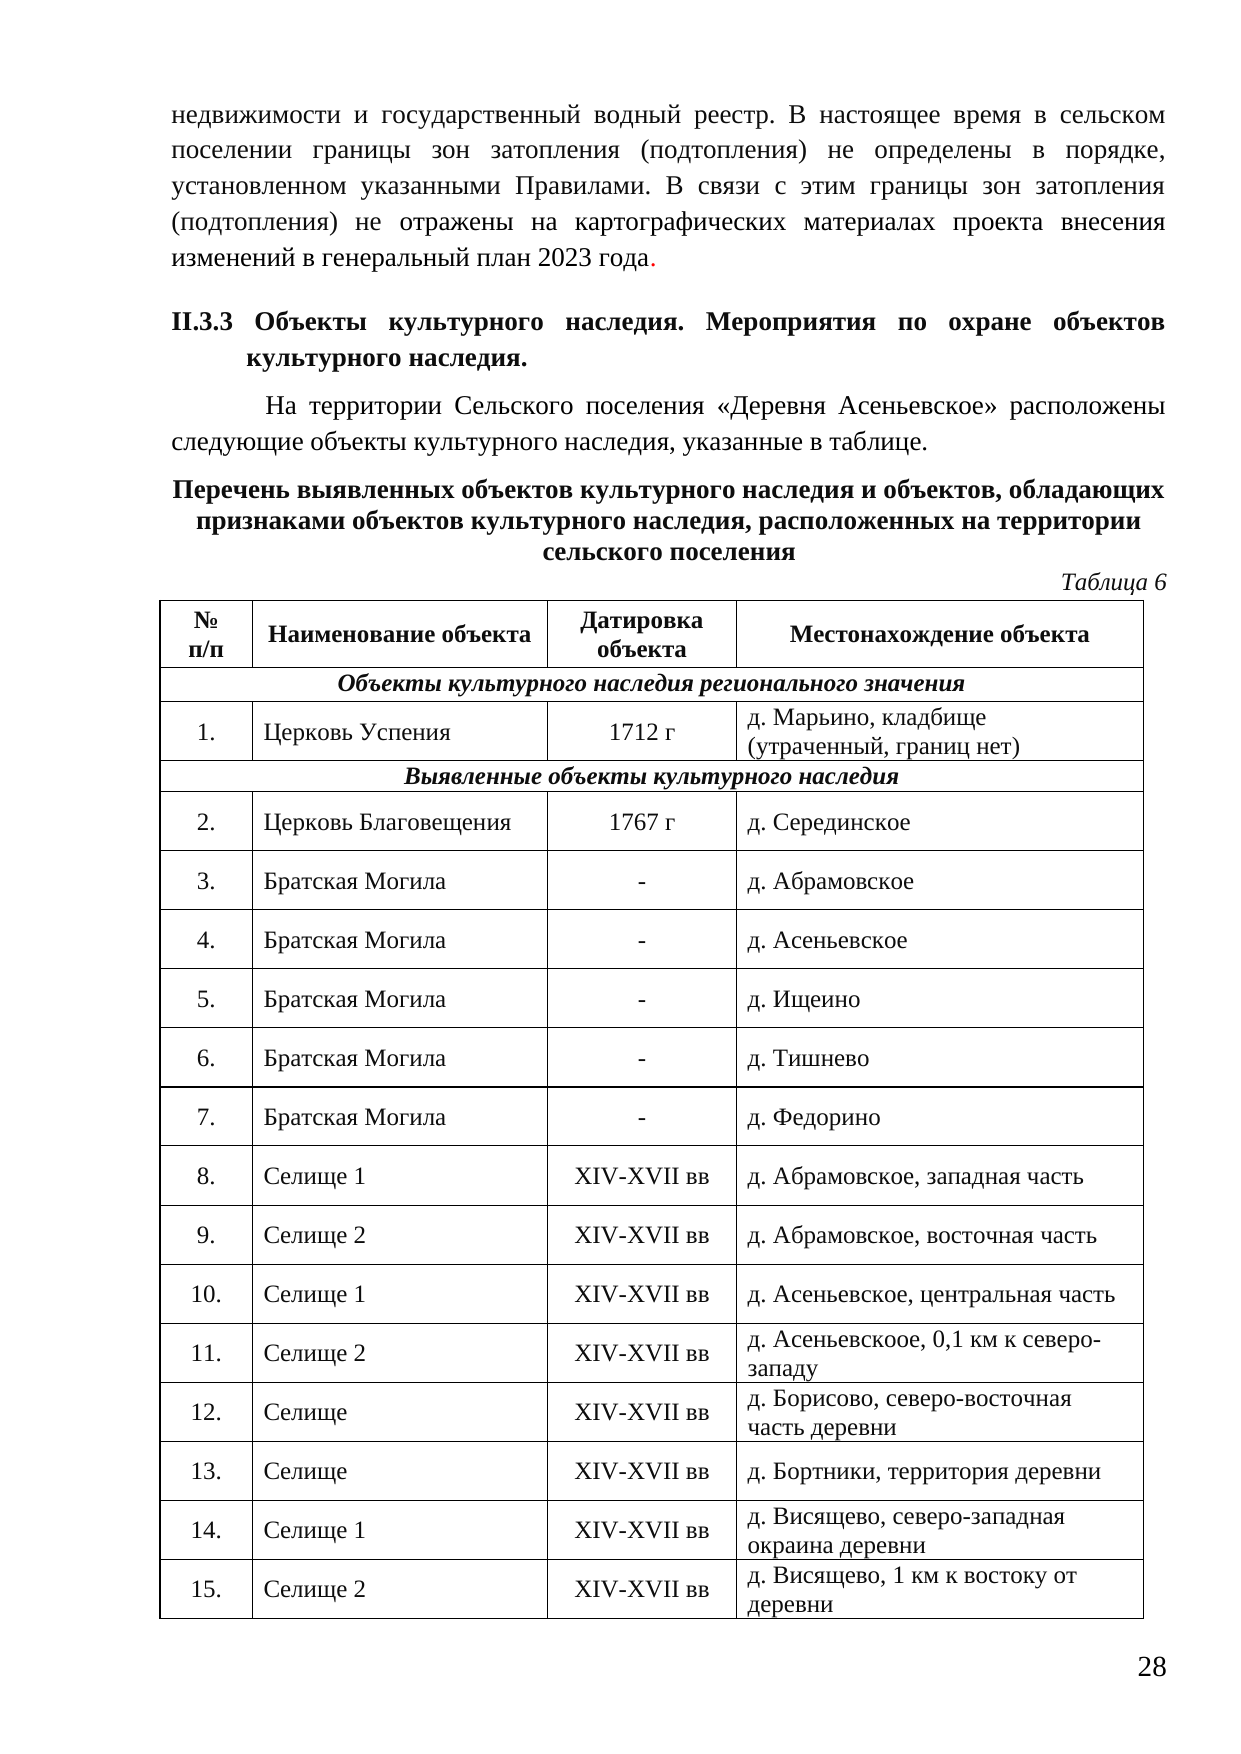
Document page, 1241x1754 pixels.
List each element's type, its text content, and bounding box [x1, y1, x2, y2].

table_cell д. Асеньевское [737, 910, 1143, 968]
table_cell д. Асеньевскоое, 0,1 км к северо-западу [737, 1324, 1143, 1382]
table_cell - [548, 910, 736, 968]
table_header № п/п [161, 601, 252, 667]
table_cell - [548, 969, 736, 1027]
table_cell Селище 2 [253, 1560, 547, 1618]
table_cell XIV-XVII вв [548, 1560, 736, 1618]
table_cell Селище 1 [253, 1146, 547, 1204]
table_header Наименование объекта [253, 601, 547, 667]
table_cell - [548, 1028, 736, 1086]
table_cell 5. [161, 969, 252, 1027]
table_cell 7. [161, 1088, 252, 1145]
table_cell Братская Могила [253, 1088, 547, 1145]
table_cell 11. [161, 1324, 252, 1382]
table_cell XIV-XVII вв [548, 1501, 736, 1559]
table_cell - [548, 851, 736, 909]
table_cell д. Висящево, 1 км к востоку от деревни [737, 1560, 1143, 1618]
table_cell д. Ищеино [737, 969, 1143, 1027]
table_cell Братская Могила [253, 1028, 547, 1086]
table_cell Селище [253, 1442, 547, 1500]
table_cell д. Висящево, северо-западная окраина деревни [737, 1501, 1143, 1559]
table_cell 12. [161, 1383, 252, 1441]
text На территории Сельского поселения «Деревня Асеньевское» расположены следующие объекты культурного наследия, указанные в таблице. [171, 389, 1167, 456]
table_cell Селище 2 [253, 1324, 547, 1382]
table_cell д. Асеньевское, центральная часть [737, 1265, 1143, 1323]
table_cell 15. [161, 1560, 252, 1618]
table_cell д. Марьино, кладбище (утраченный, границ нет) [737, 702, 1143, 760]
table_cell Церковь Благовещения [253, 792, 547, 850]
table_cell д. Бортники, территория деревни [737, 1442, 1143, 1500]
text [171, 98, 1167, 272]
table_cell Селище 1 [253, 1501, 547, 1559]
table_cell 13. [161, 1442, 252, 1500]
table_cell XIV-XVII вв [548, 1324, 736, 1382]
table_cell 3. [161, 851, 252, 909]
table_header Датировка объекта [548, 601, 736, 667]
text Таблица 6 [171, 567, 1167, 595]
table_cell д. Тишнево [737, 1028, 1143, 1086]
table_cell Братская Могила [253, 910, 547, 968]
table_cell XIV-XVII вв [548, 1265, 736, 1323]
table_cell д. Абрамовское, западная часть [737, 1146, 1143, 1204]
text Перечень выявленных объектов культурного наследия и объектов, обладающих признаками объектов культурного наследия, расположенных на территории сельского поселения [171, 473, 1167, 567]
table_cell Объекты культурного наследия регионального значения [161, 668, 1143, 701]
table_cell XIV-XVII вв [548, 1146, 736, 1204]
table_cell Селище 2 [253, 1206, 547, 1263]
table_cell д. Абрамовское [737, 851, 1143, 909]
table_cell Церковь Успения [253, 702, 547, 760]
table_cell 4. [161, 910, 252, 968]
table_cell XIV-XVII вв [548, 1383, 736, 1441]
table_cell д. Федорино [737, 1088, 1143, 1145]
table_cell д. Борисово, северо-восточная часть деревни [737, 1383, 1143, 1441]
table_cell 2. [161, 792, 252, 850]
table_cell 8. [161, 1146, 252, 1204]
table_cell XIV-XVII вв [548, 1206, 736, 1263]
table_cell 6. [161, 1028, 252, 1086]
subtitle II.3.3 Объекты культурного наследия. Мероприятия по охране объектов культурного наследия. [171, 305, 1167, 372]
table_cell 1712 г [548, 702, 736, 760]
table_cell д. Серединское [737, 792, 1143, 850]
table_cell XIV-XVII вв [548, 1442, 736, 1500]
table_cell Выявленные объекты культурного наследия [161, 761, 1143, 791]
table_cell Братская Могила [253, 969, 547, 1027]
table_cell 1. [161, 702, 252, 760]
table_cell Селище [253, 1383, 547, 1441]
table_cell 1767 г [548, 792, 736, 850]
table_header Местонахождение объекта [737, 601, 1143, 667]
table_cell Братская Могила [253, 851, 547, 909]
table_cell Селище 1 [253, 1265, 547, 1323]
table_cell 9. [161, 1206, 252, 1263]
table_cell 14. [161, 1501, 252, 1559]
table_cell 10. [161, 1265, 252, 1323]
table_cell - [548, 1088, 736, 1145]
table_cell д. Абрамовское, восточная часть [737, 1206, 1143, 1263]
